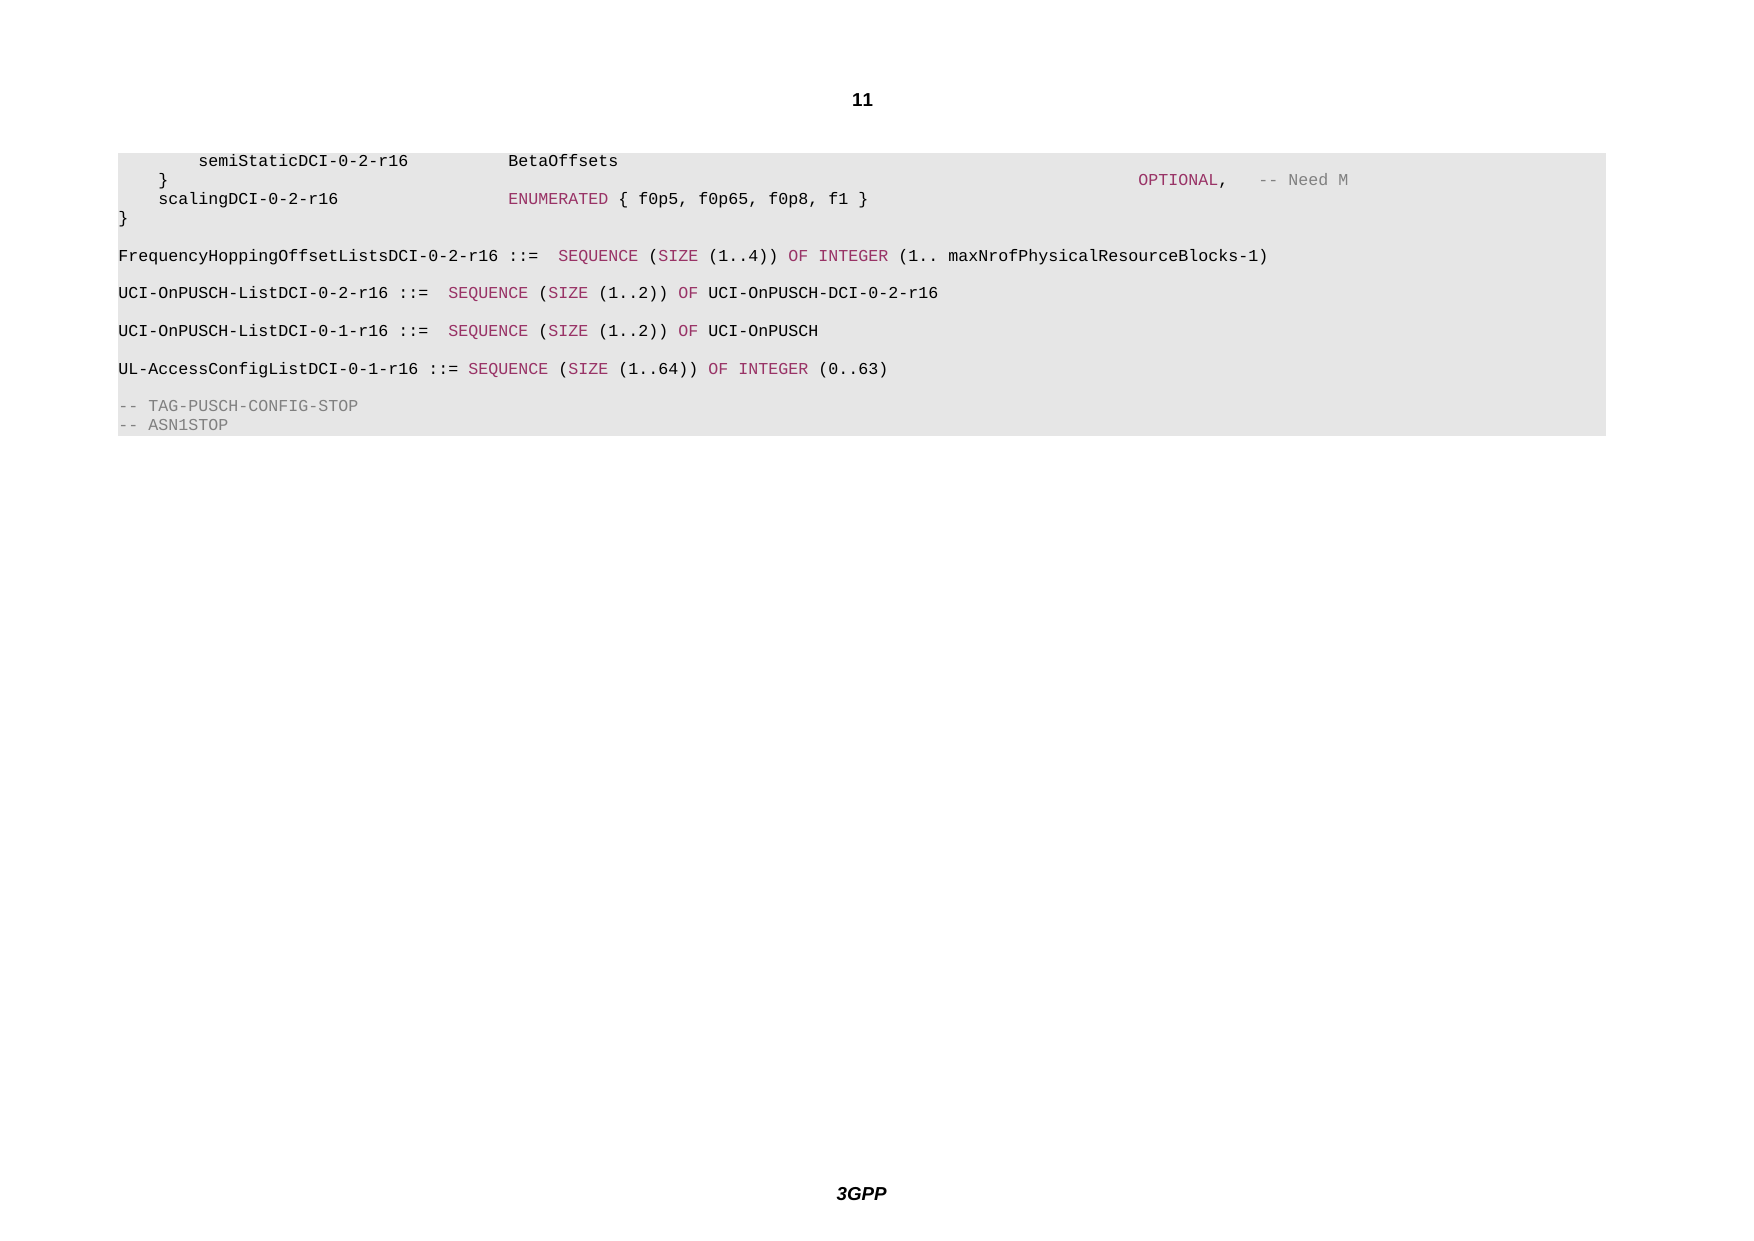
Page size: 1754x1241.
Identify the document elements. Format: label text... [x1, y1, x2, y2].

text FrequencyHoppingOffsetListsDCI-0-2-r16 ::= SEQUENCE (SIZE (1..4)) OF INTEGER (1.. maxNrofPhysicalResourceBlocks-1) [118, 247, 1606, 266]
text -- TAG-PUSCH-CONFIG-STOP [118, 398, 1606, 417]
text } OPTIONAL, -- Need M [118, 172, 1606, 191]
text UCI-OnPUSCH-ListDCI-0-1-r16 ::= SEQUENCE (SIZE (1..2)) OF UCI-OnPUSCH [118, 323, 1606, 341]
text semiStaticDCI-0-2-r16 BetaOffsets [118, 153, 1606, 172]
text UCI-OnPUSCH-ListDCI-0-2-r16 ::= SEQUENCE (SIZE (1..2)) OF UCI-OnPUSCH-DCI-0-2-r16 [118, 285, 1606, 304]
text scalingDCI-0-2-r16 ENUMERATED { f0p5, f0p65, f0p8, f1 } [118, 191, 1606, 209]
text -- ASN1STOP [118, 417, 1606, 436]
text UL-AccessConfigListDCI-0-1-r16 ::= SEQUENCE (SIZE (1..64)) OF INTEGER (0..63) [118, 360, 1606, 379]
text } [118, 209, 1606, 228]
